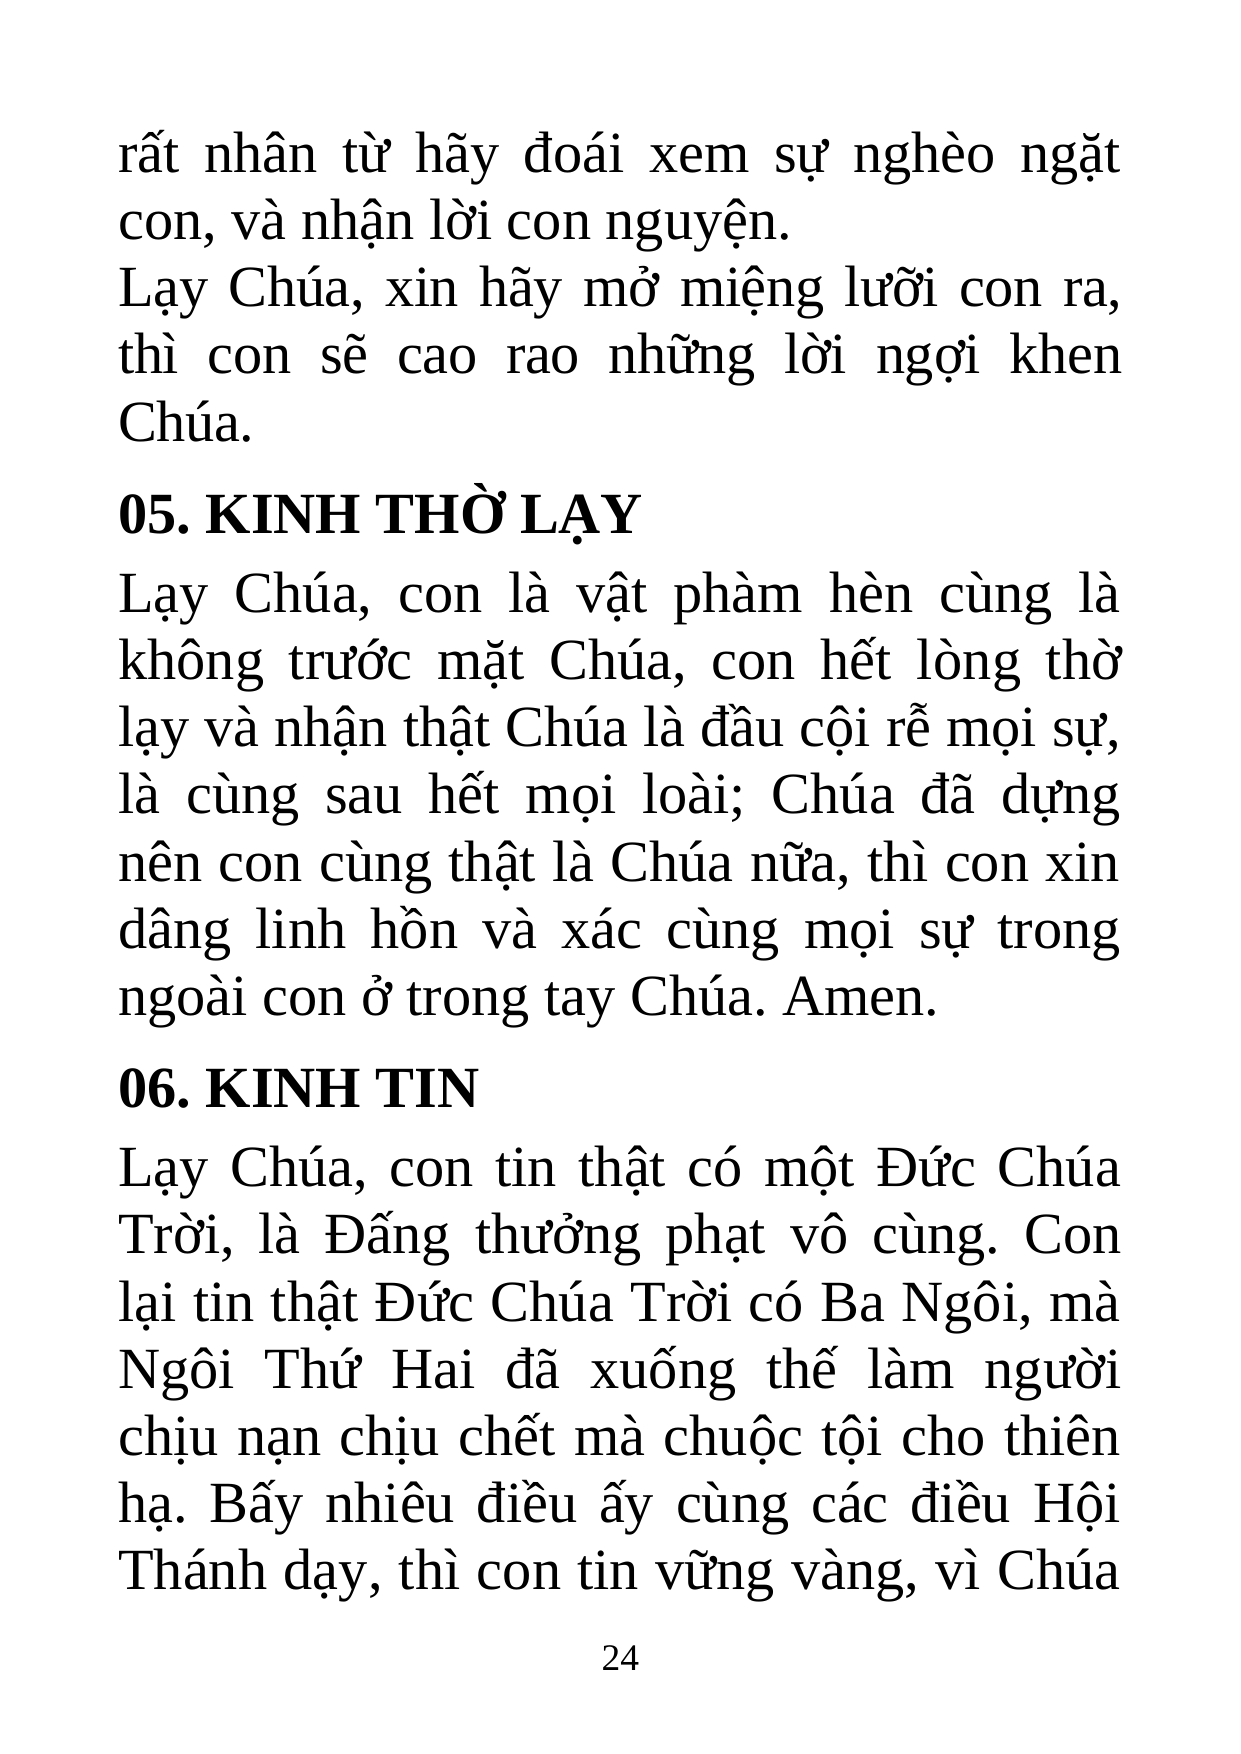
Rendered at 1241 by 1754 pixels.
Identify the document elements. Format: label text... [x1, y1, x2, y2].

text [118, 118, 1122, 252]
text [118, 1132, 1122, 1602]
text Lạy Chúa, con là vật phàm hèn cùng là không trước mặt Chúa, con hết lòng thờ lạy và nhận thật Chúa là đầu cội rễ mọi sự, là cùng sau hết mọi loài; Chúa đã dựng nên con cùng thật là Chúa nữa, thì con xin dâng linh hồn và xác cùng mọi sự trong ngoài con ở trong tay Chúa. Amen. [118, 558, 1122, 1028]
text Lạy Chúa, xin hãy mở miệng lưỡi con ra, thì con sẽ cao rao những lời ngợi khen Chúa. [118, 252, 1122, 453]
text 05. KINH THỜ LẠY [118, 478, 1122, 546]
text 06. KINH TIN [118, 1053, 1122, 1120]
